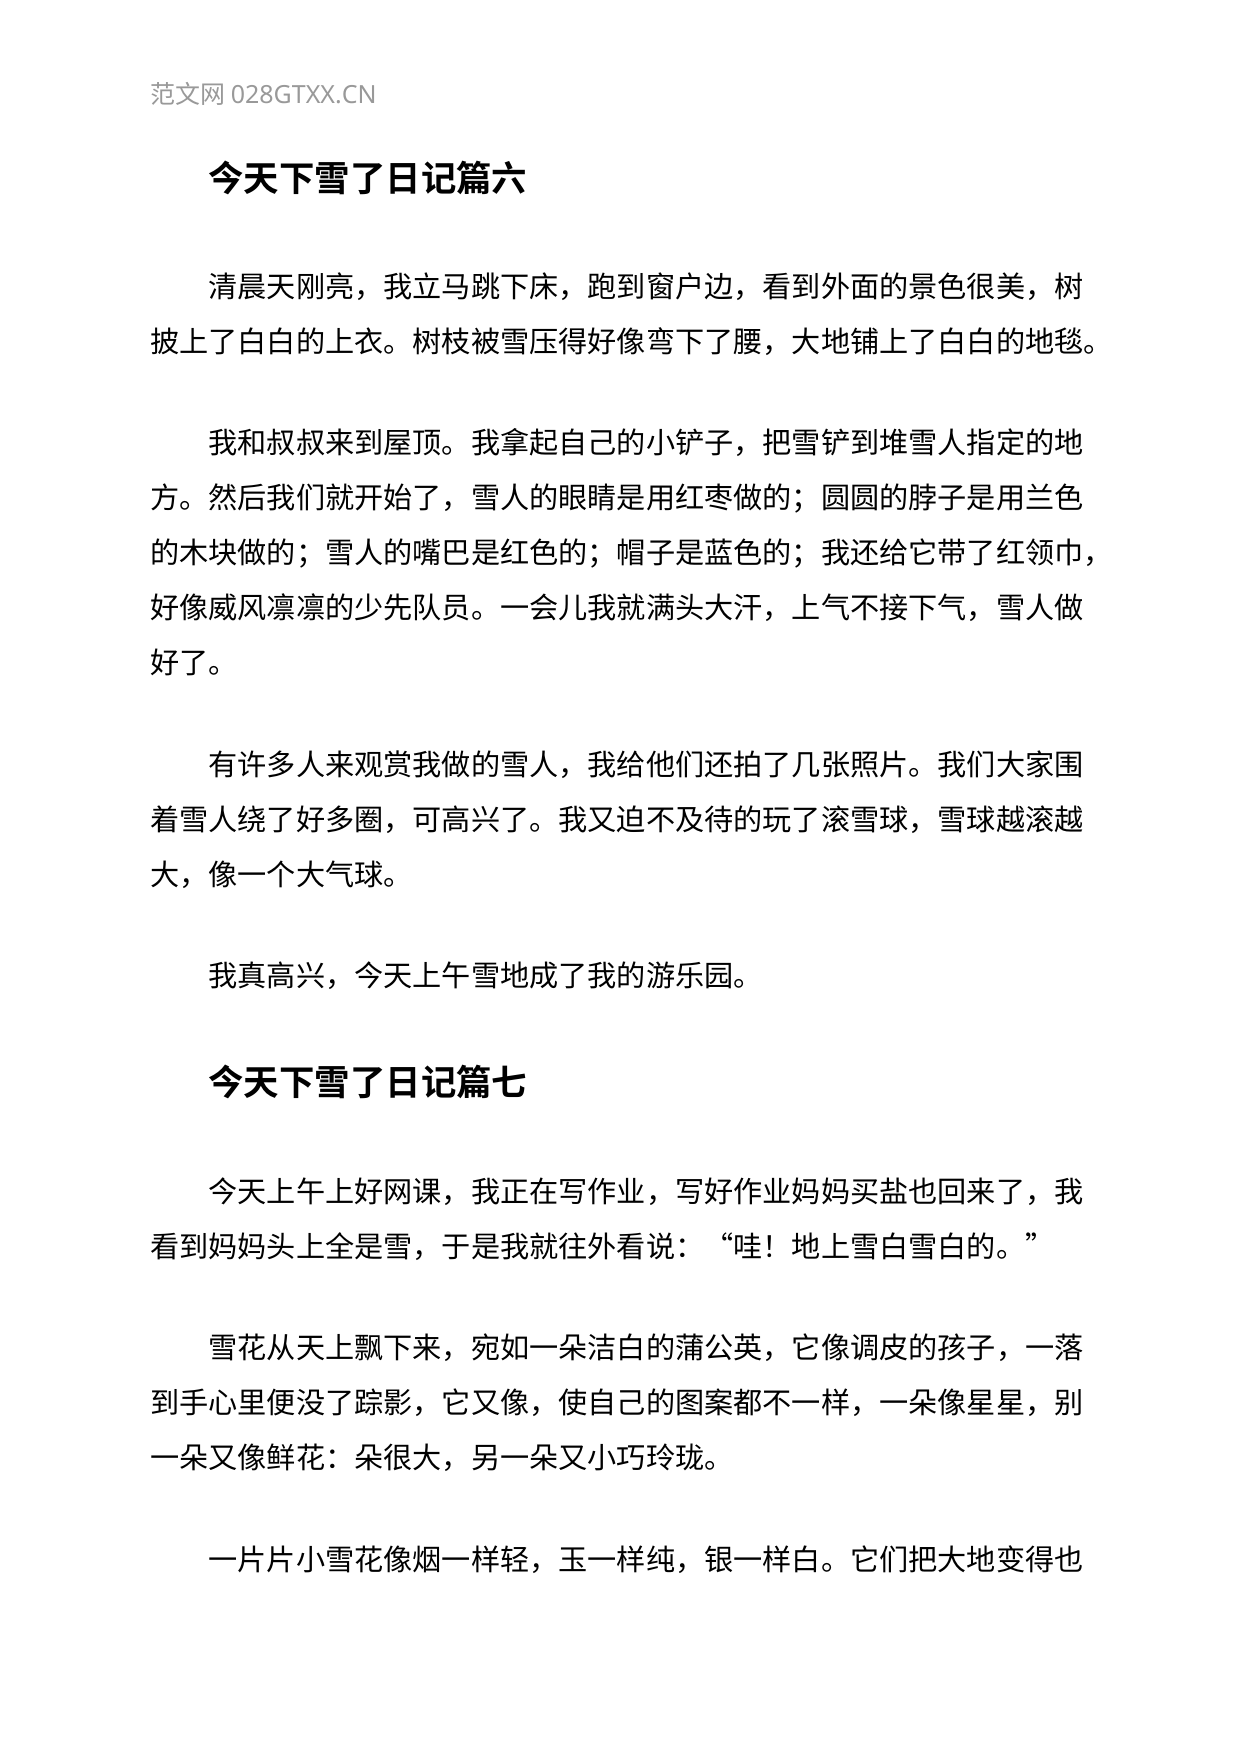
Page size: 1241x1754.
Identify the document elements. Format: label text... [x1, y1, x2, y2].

text 我真高兴，今天上午雪地成了我的游乐园。 [150, 953, 1090, 995]
text 今天上午上好网课，我正在写作业，写好作业妈妈买盐也回来了，我看到妈妈头上全是雪，于是我就往外看说：“哇！地上雪白雪白的。” [150, 1168, 1090, 1265]
text 有许多人来观赏我做的雪人，我给他们还拍了几张照片。我们大家围着雪人绕了好多圈，可高兴了。我又迫不及待的玩了滚雪球，雪球越滚越大，像一个大气球。 [150, 741, 1090, 893]
text 我和叔叔来到屋顶。我拿起自己的小铲子，把雪铲到堆雪人指定的地方。然后我们就开始了，雪人的眼睛是用红枣做的；圆圆的脖子是用兰色的木块做的；雪人的嘴巴是红色的；帽子是蓝色的；我还给它带了红领巾，好像威风凛凛的少先队员。一会儿我就满头大汗，上气不接下气，雪人做好了。 [150, 420, 1090, 682]
text 清晨天刚亮，我立马跳下床，跑到窗户边，看到外面的景色很美，树披上了白白的上衣。树枝被雪压得好像弯下了腰，大地铺上了白白的地毯。 [150, 263, 1090, 361]
text 今天下雪了日记篇七 [150, 1055, 1090, 1106]
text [150, 1536, 1090, 1579]
text 今天下雪了日记篇六 [150, 150, 1090, 201]
text 雪花从天上飘下来，宛如一朵洁白的蒲公英，它像调皮的孩子，一落到手心里便没了踪影，它又像，使自己的图案都不一样，一朵像星星，别一朵又像鲜花：朵很大，另一朵又小巧玲珑。 [150, 1325, 1090, 1477]
